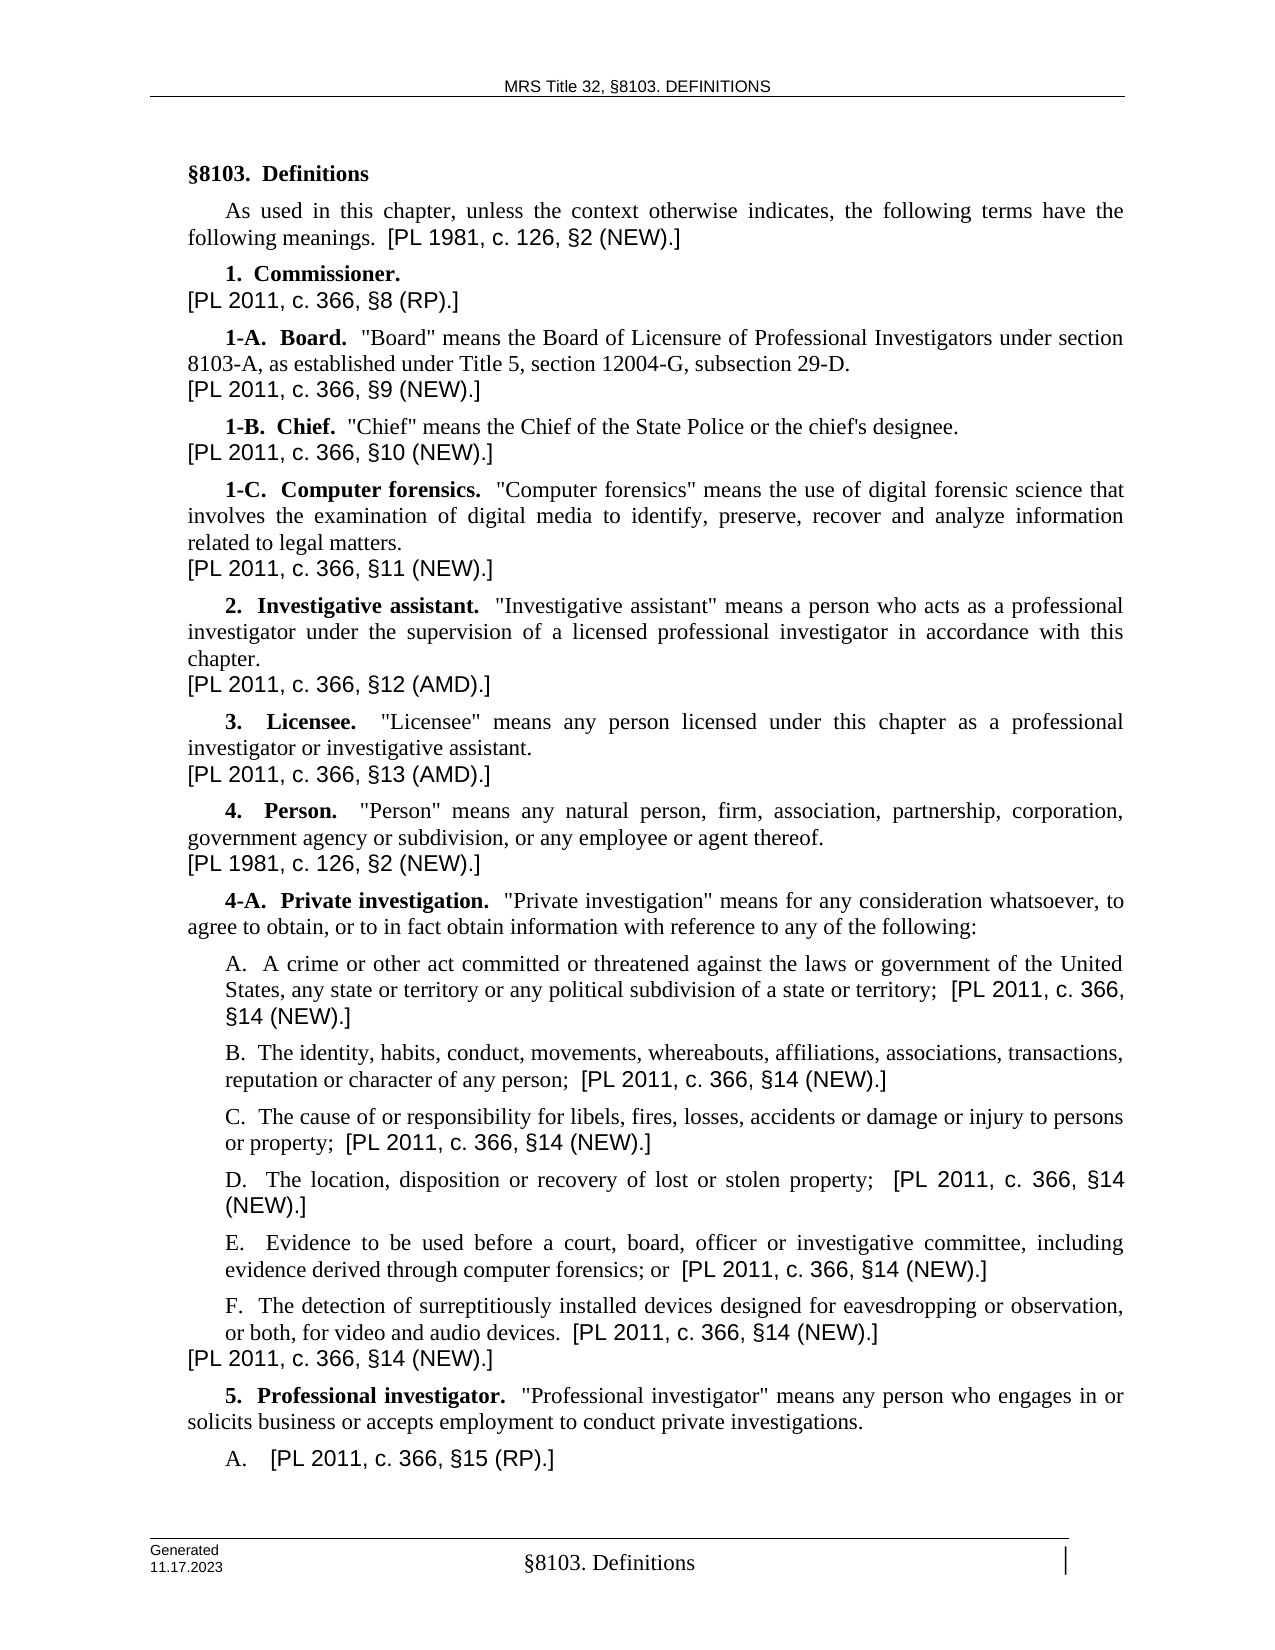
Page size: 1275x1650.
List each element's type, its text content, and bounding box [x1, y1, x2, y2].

text §8103. Definitions [187, 160, 1125, 187]
text [PL 2011, c. 366, §14 (NEW).] [187, 1345, 1125, 1372]
text A. [PL 2011, c. 366, §15 (RP).] [225, 1445, 1125, 1472]
text 1-C. Computer forensics. "Computer forensics" means the use of digital forensic science that involves the examination of digital media to identify, preserve, recover and analyze information related to legal matters. [187, 476, 1125, 555]
text [PL 2011, c. 366, §11 (NEW).] [187, 555, 1125, 582]
text [PL 2011, c. 366, §8 (RP).] [187, 287, 1125, 313]
text 2. Investigative assistant. "Investigative assistant" means a person who acts as a professional investigator under the supervision of a licensed professional investigator in accordance with this chapter. [187, 592, 1125, 671]
text D. The location, disposition or recovery of lost or stolen property; [PL 2011, c. 366, §14 (NEW).] [225, 1166, 1125, 1219]
text 4-A. Private investigation. "Private investigation" means for any consideration whatsoever, to agree to obtain, or to in fact obtain information with reference to any of the following: [187, 887, 1125, 939]
text F. The detection of surreptitiously installed devices designed for eavesdropping or observation, or both, for video and audio devices. [PL 2011, c. 366, §14 (NEW).] [225, 1292, 1125, 1345]
text 5. Professional investigator. "Professional investigator" means any person who engages in or solicits business or accepts employment to conduct private investigations. [187, 1382, 1125, 1435]
text 3. Licensee. "Licensee" means any person licensed under this chapter as a professional investigator or investigative assistant. [187, 708, 1125, 761]
text [PL 2011, c. 366, §13 (AMD).] [187, 761, 1125, 787]
text [PL 2011, c. 366, §10 (NEW).] [187, 439, 1125, 466]
text E. Evidence to be used before a court, board, officer or investigative committee, including evidence derived through computer forensics; or [PL 2011, c. 366, §14 (NEW).] [225, 1229, 1125, 1282]
text B. The identity, habits, conduct, movements, whereabouts, affiliations, associations, transactions, reputation or character of any person; [PL 2011, c. 366, §14 (NEW).] [225, 1039, 1125, 1092]
text [PL 2011, c. 366, §12 (AMD).] [187, 671, 1125, 697]
text [PL 1981, c. 126, §2 (NEW).] [187, 850, 1125, 876]
text A. A crime or other act committed or threatened against the laws or government of the United States, any state or territory or any political subdivision of a state or territory; [PL 2011, c. 366, §14 (NEW).] [225, 950, 1125, 1029]
text 1-A. Board. "Board" means the Board of Licensure of Professional Investigators under section 8103‑A, as established under Title 5, section 12004‑G, subsection 29‑D. [187, 323, 1125, 376]
text [PL 2011, c. 366, §9 (NEW).] [187, 376, 1125, 403]
text As used in this chapter, unless the context otherwise indicates, the following terms have the following meanings. [PL 1981, c. 126, §2 (NEW).] [187, 197, 1125, 250]
text 4. Person. "Person" means any natural person, firm, association, partnership, corporation, government agency or subdivision, or any employee or agent thereof. [187, 797, 1125, 850]
text 1. Commissioner. [187, 260, 1125, 287]
text C. The cause of or responsibility for libels, fires, losses, accidents or damage or injury to persons or property; [PL 2011, c. 366, §14 (NEW).] [225, 1103, 1125, 1156]
text 1-B. Chief. "Chief" means the Chief of the State Police or the chief's designee. [187, 413, 1125, 439]
